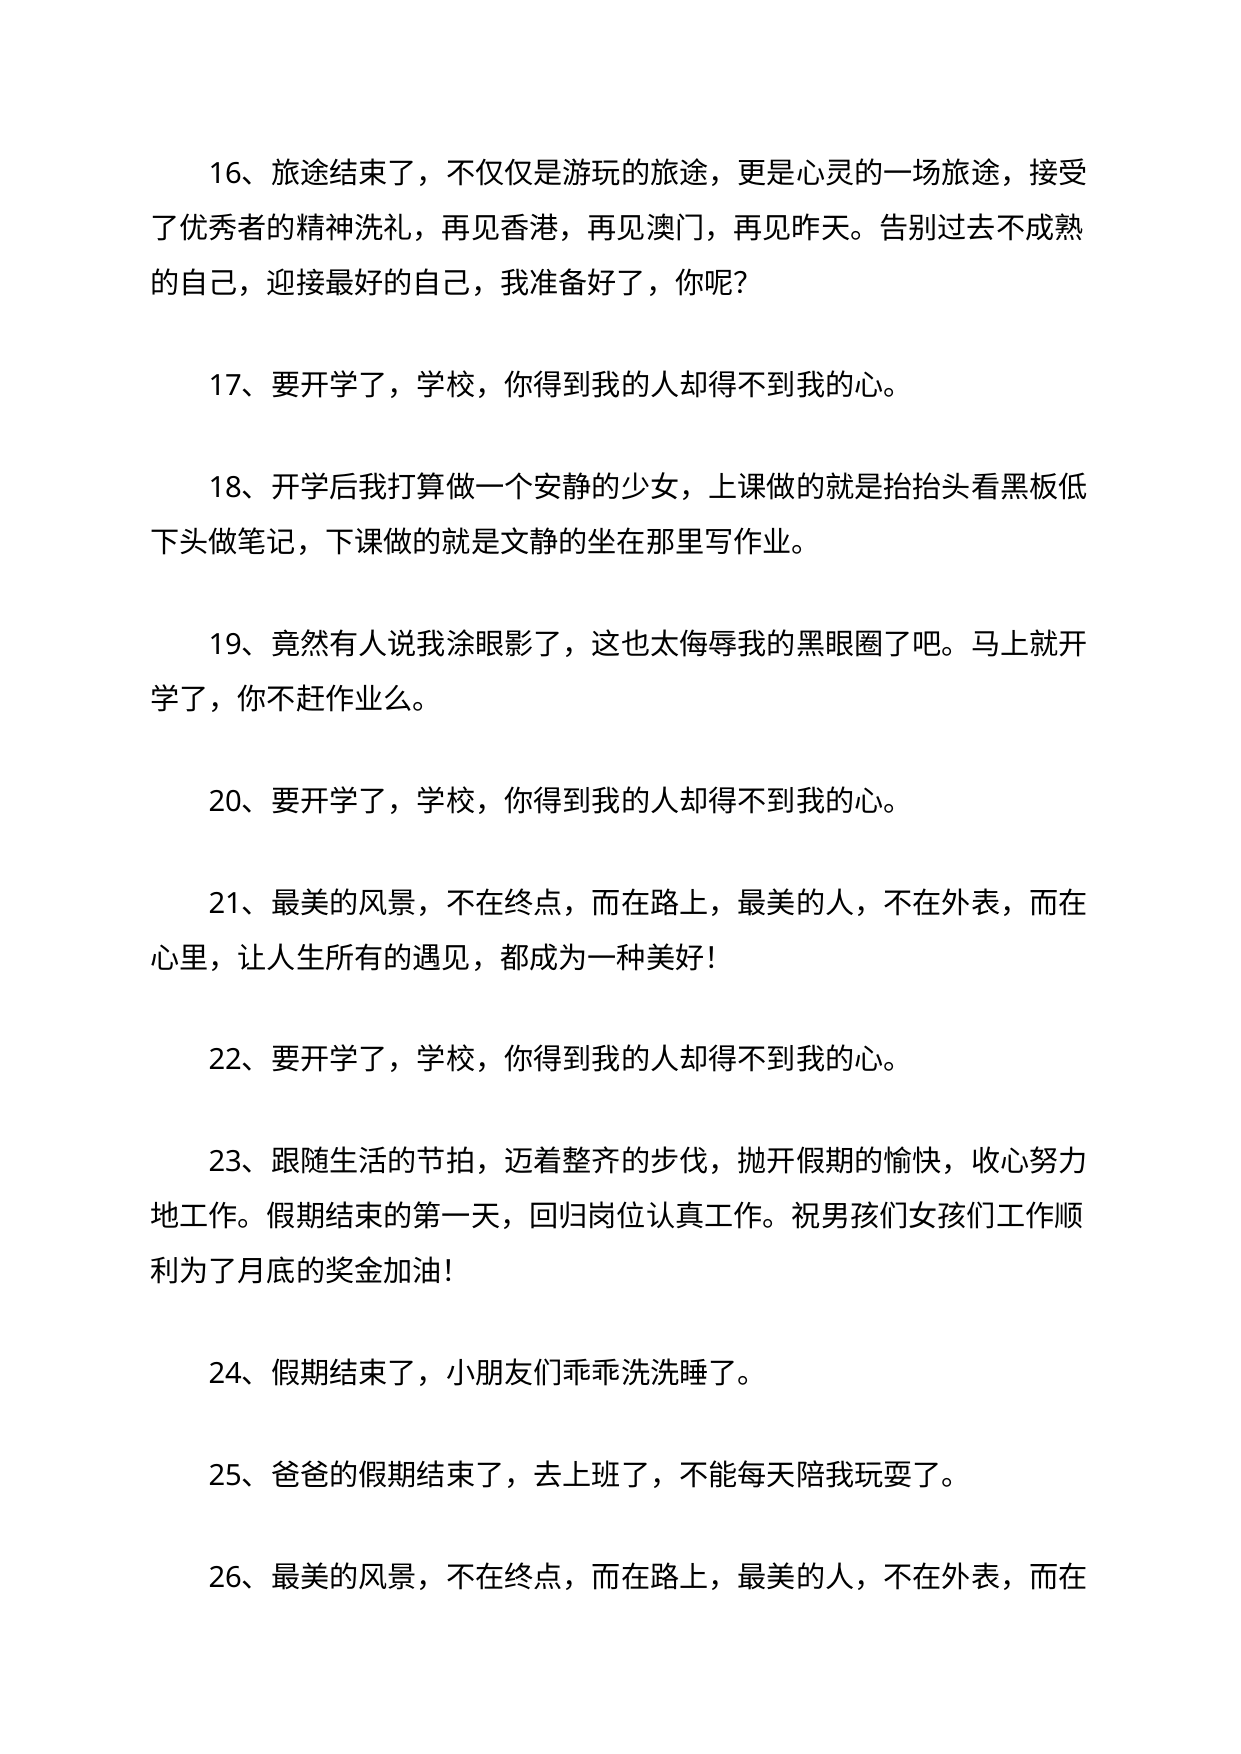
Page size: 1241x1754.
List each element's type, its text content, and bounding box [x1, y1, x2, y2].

text 22、要开学了，学校，你得到我的人却得不到我的心。 [150, 1036, 1090, 1078]
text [150, 1553, 1090, 1596]
text 19、竟然有人说我涂眼影了，这也太侮辱我的黑眼圈了吧。马上就开学了，你不赶作业么。 [150, 620, 1090, 718]
text 18、开学后我打算做一个安静的少女，上课做的就是抬抬头看黑板低下头做笔记，下课做的就是文静的坐在那里写作业。 [150, 464, 1090, 561]
text 25、爸爸的假期结束了，去上班了，不能每天陪我玩耍了。 [150, 1452, 1090, 1494]
text 23、跟随生活的节拍，迈着整齐的步伐，抛开假期的愉快，收心努力地工作。假期结束的第一天，回归岗位认真工作。祝男孩们女孩们工作顺利为了月底的奖金加油！ [150, 1138, 1090, 1290]
text 24、假期结束了，小朋友们乖乖洗洗睡了。 [150, 1349, 1090, 1392]
text 21、最美的风景，不在终点，而在路上，最美的人，不在外表，而在心里，让人生所有的遇见，都成为一种美好！ [150, 879, 1090, 976]
text 17、要开学了，学校，你得到我的人却得不到我的心。 [150, 362, 1090, 404]
text 16、旅途结束了，不仅仅是游玩的旅途，更是心灵的一场旅途，接受了优秀者的精神洗礼，再见香港，再见澳门，再见昨天。告别过去不成熟的自己，迎接最好的自己，我准备好了，你呢？ [150, 150, 1090, 302]
text 20、要开学了，学校，你得到我的人却得不到我的心。 [150, 777, 1090, 819]
